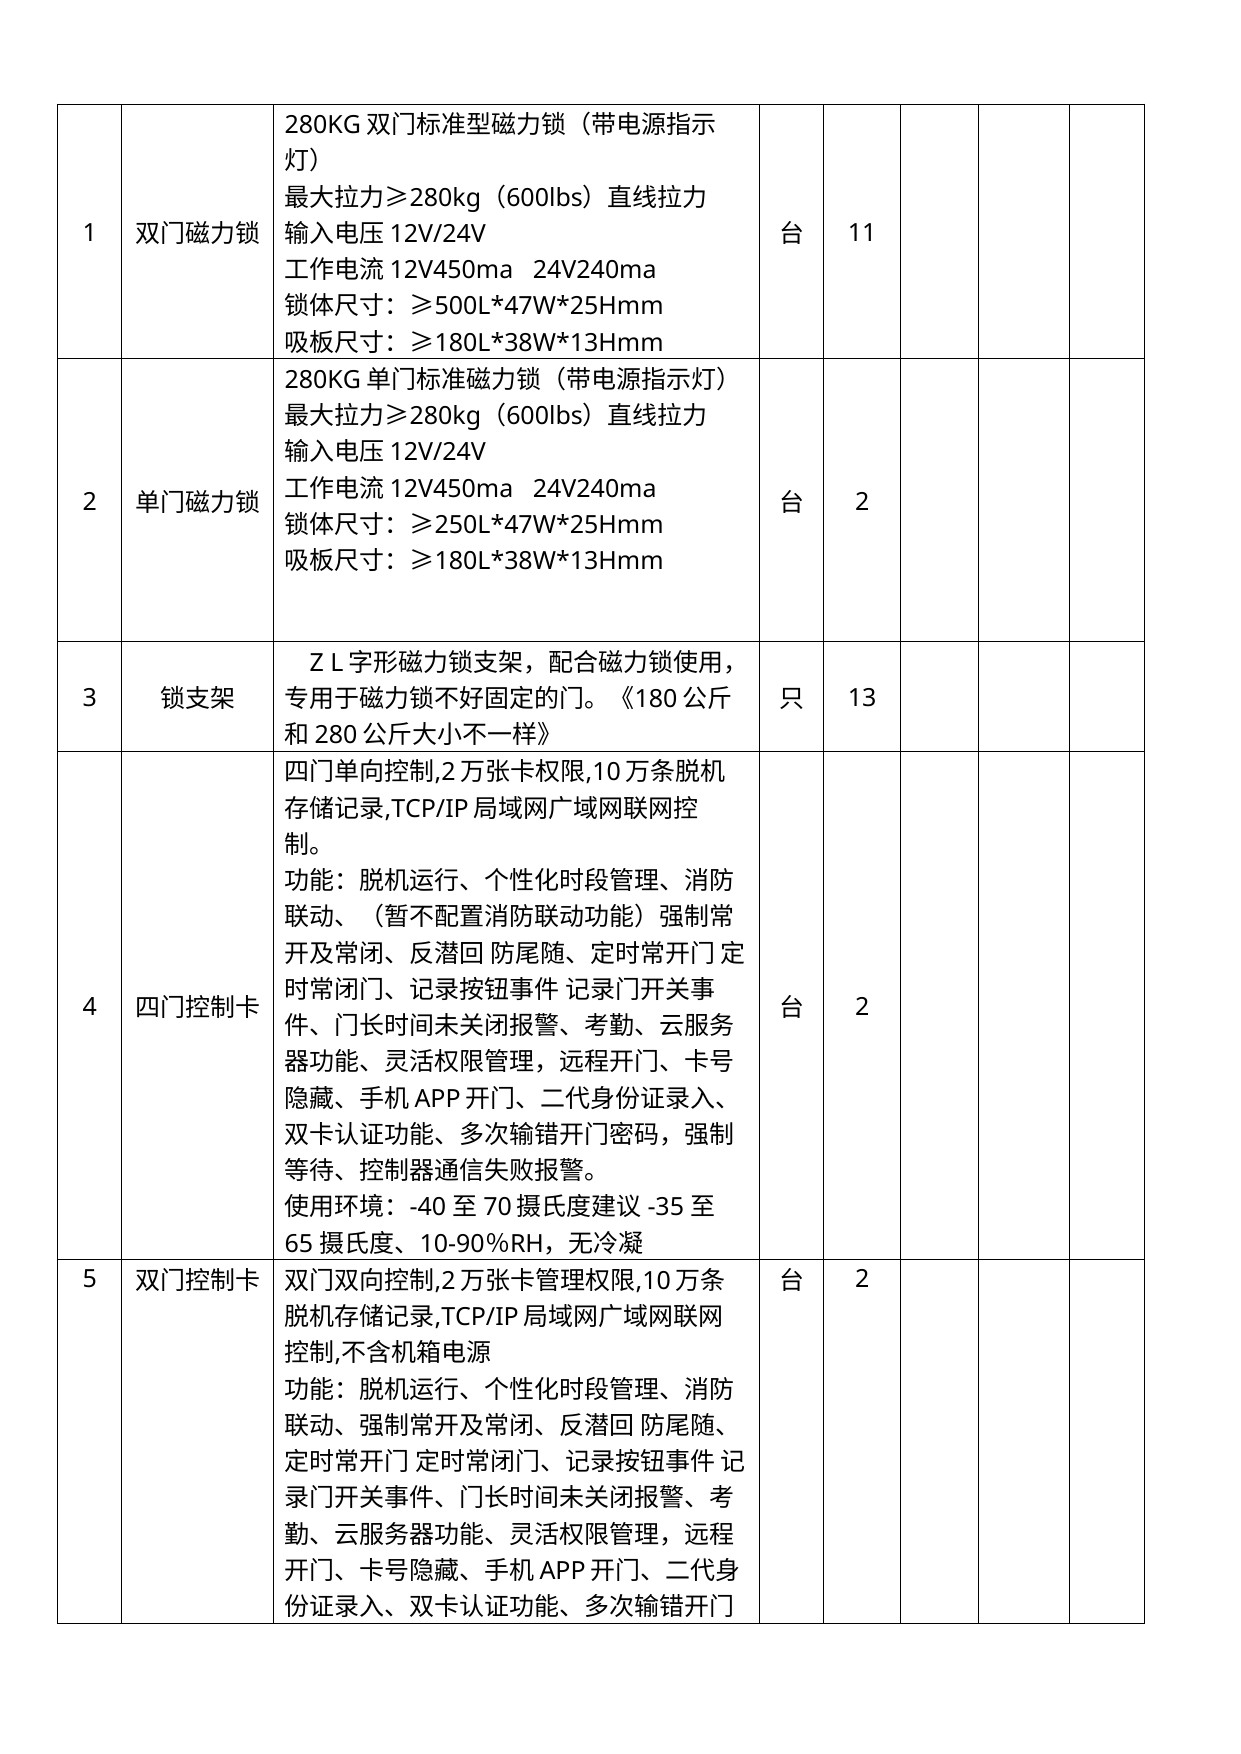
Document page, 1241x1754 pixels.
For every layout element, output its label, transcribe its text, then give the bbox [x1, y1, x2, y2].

table_cell [901, 1260, 978, 1623]
table_cell 280KG双门标准型磁力锁（带电源指示灯） 最大拉力≥280kg（600lbs）直线拉力 输入电压12V/24V 工作电流12V450ma 24V240ma 锁体尺寸：≥500L*47W*25Hmm 吸板尺寸：≥180L*38W*13Hmm [274, 105, 759, 358]
table_cell [901, 105, 978, 358]
table_cell 1 [58, 105, 121, 358]
table_cell 单门磁力锁 [122, 359, 273, 641]
table_cell 台 [760, 752, 823, 1259]
table_cell 锁支架 [122, 642, 273, 751]
table_cell 四门单向控制,2万张卡权限,10万条脱机存储记录,TCP/IP局域网广域网联网控制。 功能：脱机运行、个性化时段管理、消防联动、（暂不配置消防联动功能）强制常开及常闭、反潜回 防尾随、定时常开门 定时常闭门、记录按钮事件 记录门开关事件、门长时间未关闭报警、考勤、云服务器功能、灵活权限管理，远程开门、卡号隐藏、手机APP开门、二代身份证录入、双卡认证功能、多次输错开门密码，强制等待、控制器通信失败报警。 使用环境：-40 至 70摄氏度建议 -35 至 65 摄氏度、10-90％RH，无冷凝 [274, 752, 759, 1259]
table_cell [901, 642, 978, 751]
table_cell 双门磁力锁 [122, 105, 273, 358]
table_cell 台 [760, 105, 823, 358]
table_cell [1070, 105, 1144, 358]
table_cell 台 [760, 359, 823, 641]
table_cell 2 [58, 359, 121, 641]
table_cell 只 [760, 642, 823, 751]
table_cell [901, 752, 978, 1259]
table_cell 13 [824, 642, 900, 751]
table_cell 11 [824, 105, 900, 358]
table_cell 2 [824, 752, 900, 1259]
table_cell 台 [760, 1260, 823, 1623]
table_cell [1070, 359, 1144, 641]
table_cell [1070, 642, 1144, 751]
table_cell 3 [58, 642, 121, 751]
table_cell [901, 359, 978, 641]
table_cell [979, 642, 1069, 751]
table_cell Z L字形磁力锁支架，配合磁力锁使用，专用于磁力锁不好固定的门。《180公斤和280公斤大小不一样》 [274, 642, 759, 751]
table_cell 2 [824, 359, 900, 641]
table_cell 双门控制卡 [122, 1260, 273, 1623]
table_cell [1070, 1260, 1144, 1623]
table_cell 4 [58, 752, 121, 1259]
table_cell 5 [58, 1260, 121, 1623]
table_cell [979, 359, 1069, 641]
table_cell [979, 105, 1069, 358]
table_cell 2 [824, 1260, 900, 1623]
table_cell [979, 1260, 1069, 1623]
table_cell 四门控制卡 [122, 752, 273, 1259]
table_cell 280KG单门标准磁力锁（带电源指示灯） 最大拉力≥280kg（600lbs）直线拉力 输入电压12V/24V 工作电流12V450ma 24V240ma 锁体尺寸：≥250L*47W*25Hmm 吸板尺寸：≥180L*38W*13Hmm [274, 359, 759, 641]
table_cell [1070, 752, 1144, 1259]
table_cell [979, 752, 1069, 1259]
